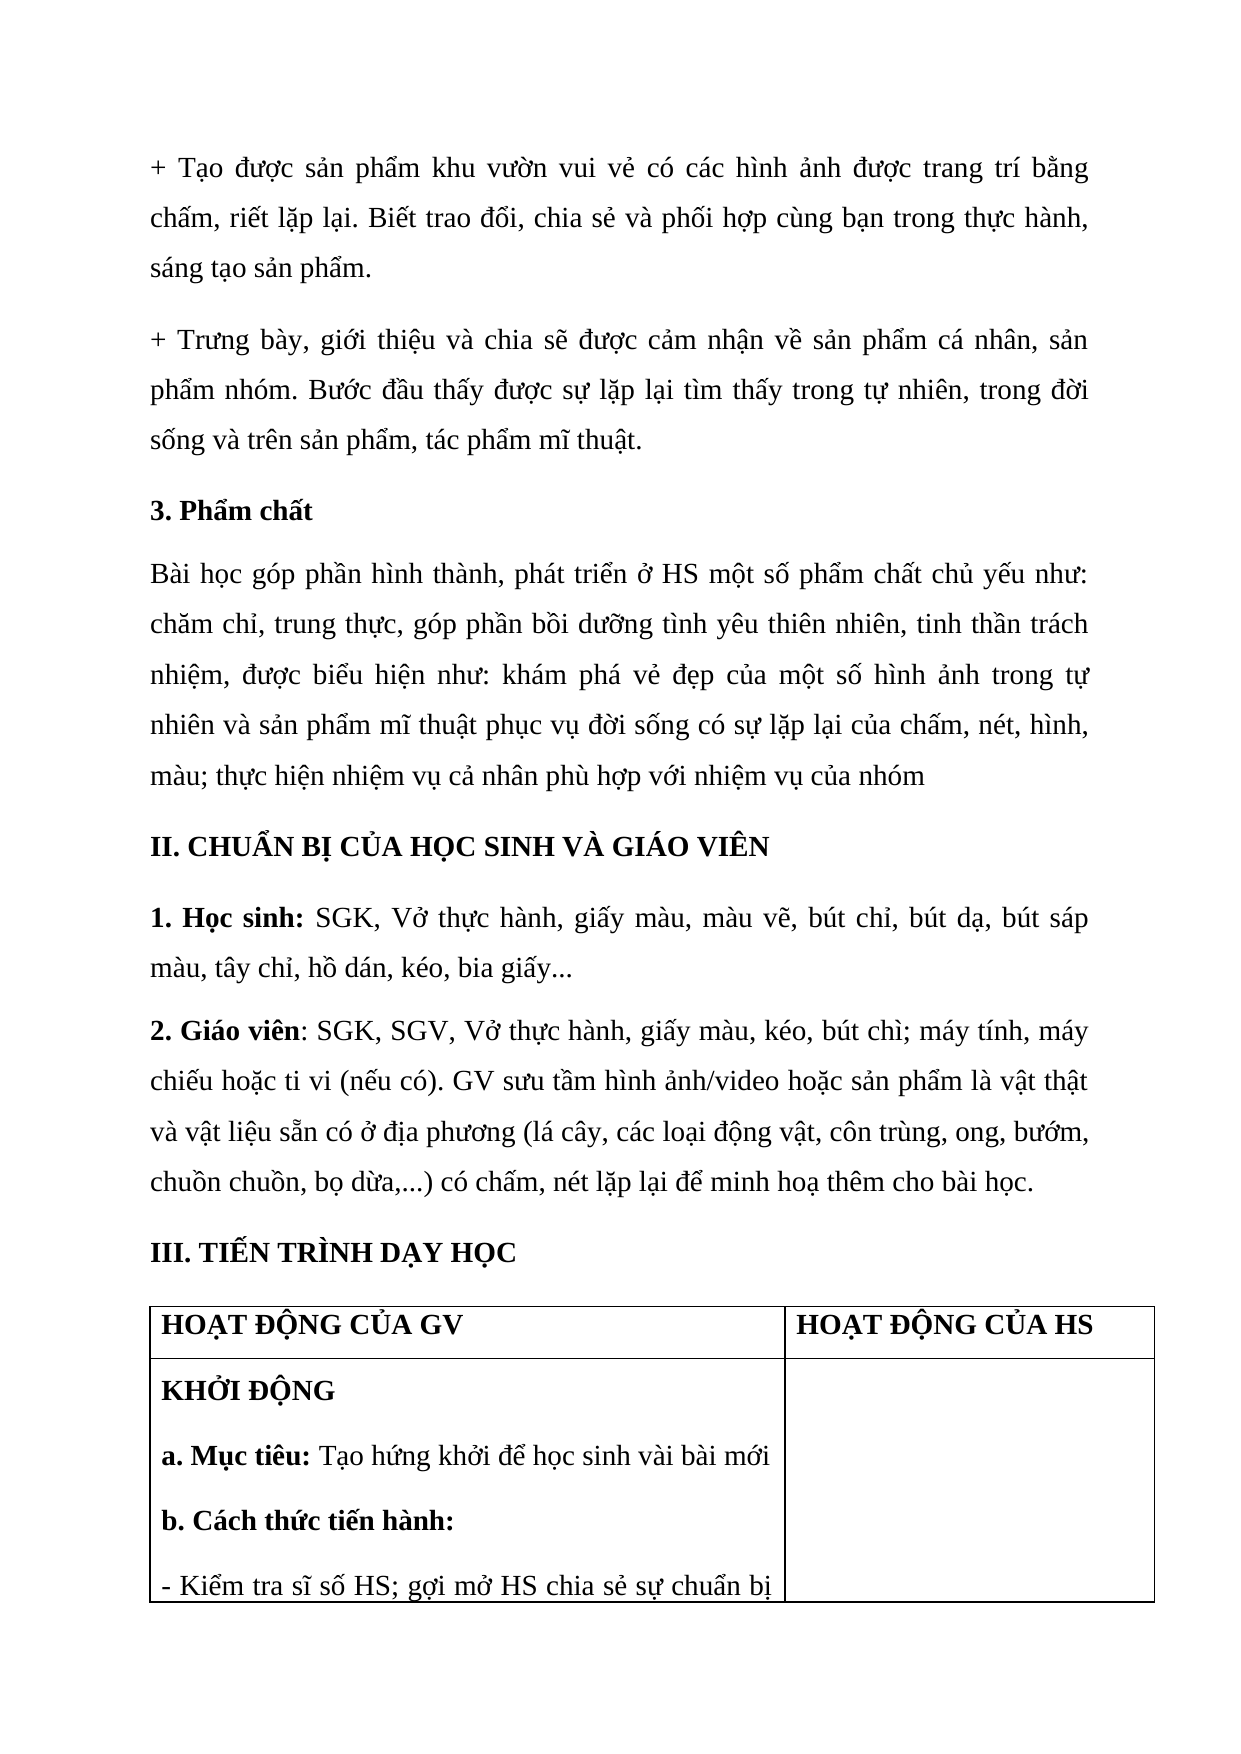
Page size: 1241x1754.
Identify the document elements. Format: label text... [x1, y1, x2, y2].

text + Tạo được sản phẩm khu vườn vui vẻ có các hình ảnh được trang trí bằng chấm, riết lặp lại. Biết trao đổi, chia sẻ và phối hợp cùng bạn trong thực hành, sáng tạo sản phẩm. [150, 150, 1090, 284]
text Bài học góp phần hình thành, phát triển ở HS một số phẩm chất chủ yếu như: chăm chỉ, trung thực, góp phần bồi dưỡng tình yêu thiên nhiên, tinh thần trách nhiệm, được biểu hiện như: khám phá vẻ đẹp của một số hình ảnh trong tự nhiên và sản phẩm mĩ thuật phục vụ đời sống có sự lặp lại của chấm, nét, hình, màu; thực hiện nhiệm vụ cả nhân phù hợp với nhiệm vụ của nhóm [150, 556, 1090, 791]
text II. CHUẨN BỊ CỦA HỌC SINH VÀ GIÁO VIÊN [150, 829, 1090, 862]
text 3. Phẩm chất [150, 493, 1090, 527]
text 1. Học sinh: SGK, Vở thực hành, giấy màu, màu vẽ, bút chỉ, bút dạ, bút sáp màu, tây chỉ, hồ dán, kéo, bia giấy... [150, 900, 1090, 984]
table_header HOẠT ĐỘNG CỦA HS [786, 1307, 1154, 1357]
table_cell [786, 1359, 1154, 1601]
text + Trưng bày, giới thiệu và chia sẽ được cảm nhận về sản phẩm cá nhân, sản phẩm nhóm. Bước đầu thấy được sự lặp lại tìm thấy trong tự nhiên, trong đời sống và trên sản phẩm, tác phẩm mĩ thuật. [150, 322, 1090, 456]
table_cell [151, 1359, 784, 1601]
text 2. Giáo viên: SGK, SGV, Vở thực hành, giấy màu, kéo, bút chì; máy tính, máy chiếu hoặc ti vi (nếu có). GV sưu tầm hình ảnh/video hoặc sản phẩm là vật thật và vật liệu sẵn có ở địa phương (lá cây, các loại động vật, côn trùng, ong, bướm, chuồn chuồn, bọ dừa,...) có chấm, nét lặp lại để minh hoạ thêm cho bài học. [150, 1013, 1090, 1197]
table_header HOẠT ĐỘNG CỦA GV [151, 1307, 784, 1357]
text III. TIẾN TRÌNH DẠY HỌC [150, 1235, 1090, 1269]
